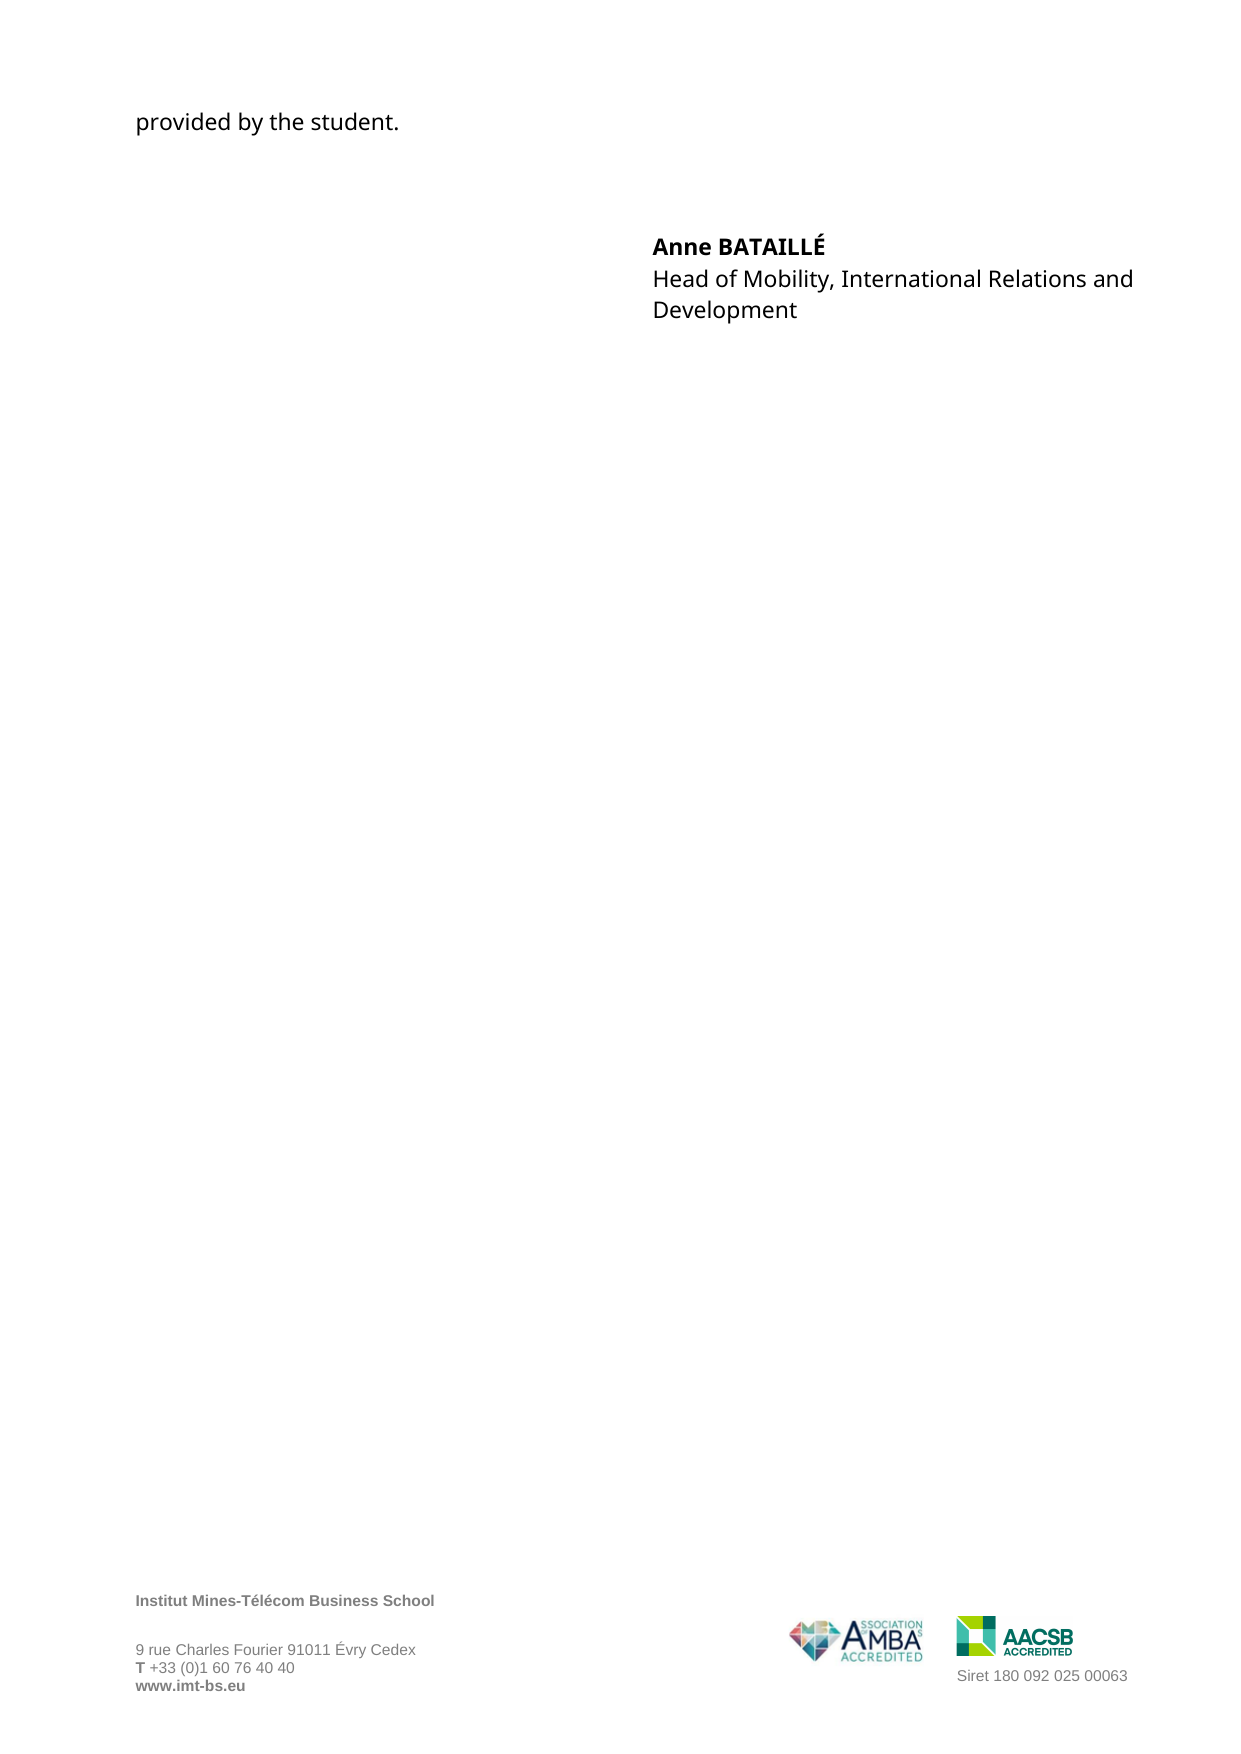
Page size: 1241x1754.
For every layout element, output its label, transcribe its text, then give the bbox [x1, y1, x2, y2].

text Head of Mobility, International Relations and Development [652, 263, 1155, 325]
text Anne BATAILLÉ [652, 231, 1155, 263]
picture [956, 1616, 1073, 1656]
picture [788, 1611, 924, 1670]
